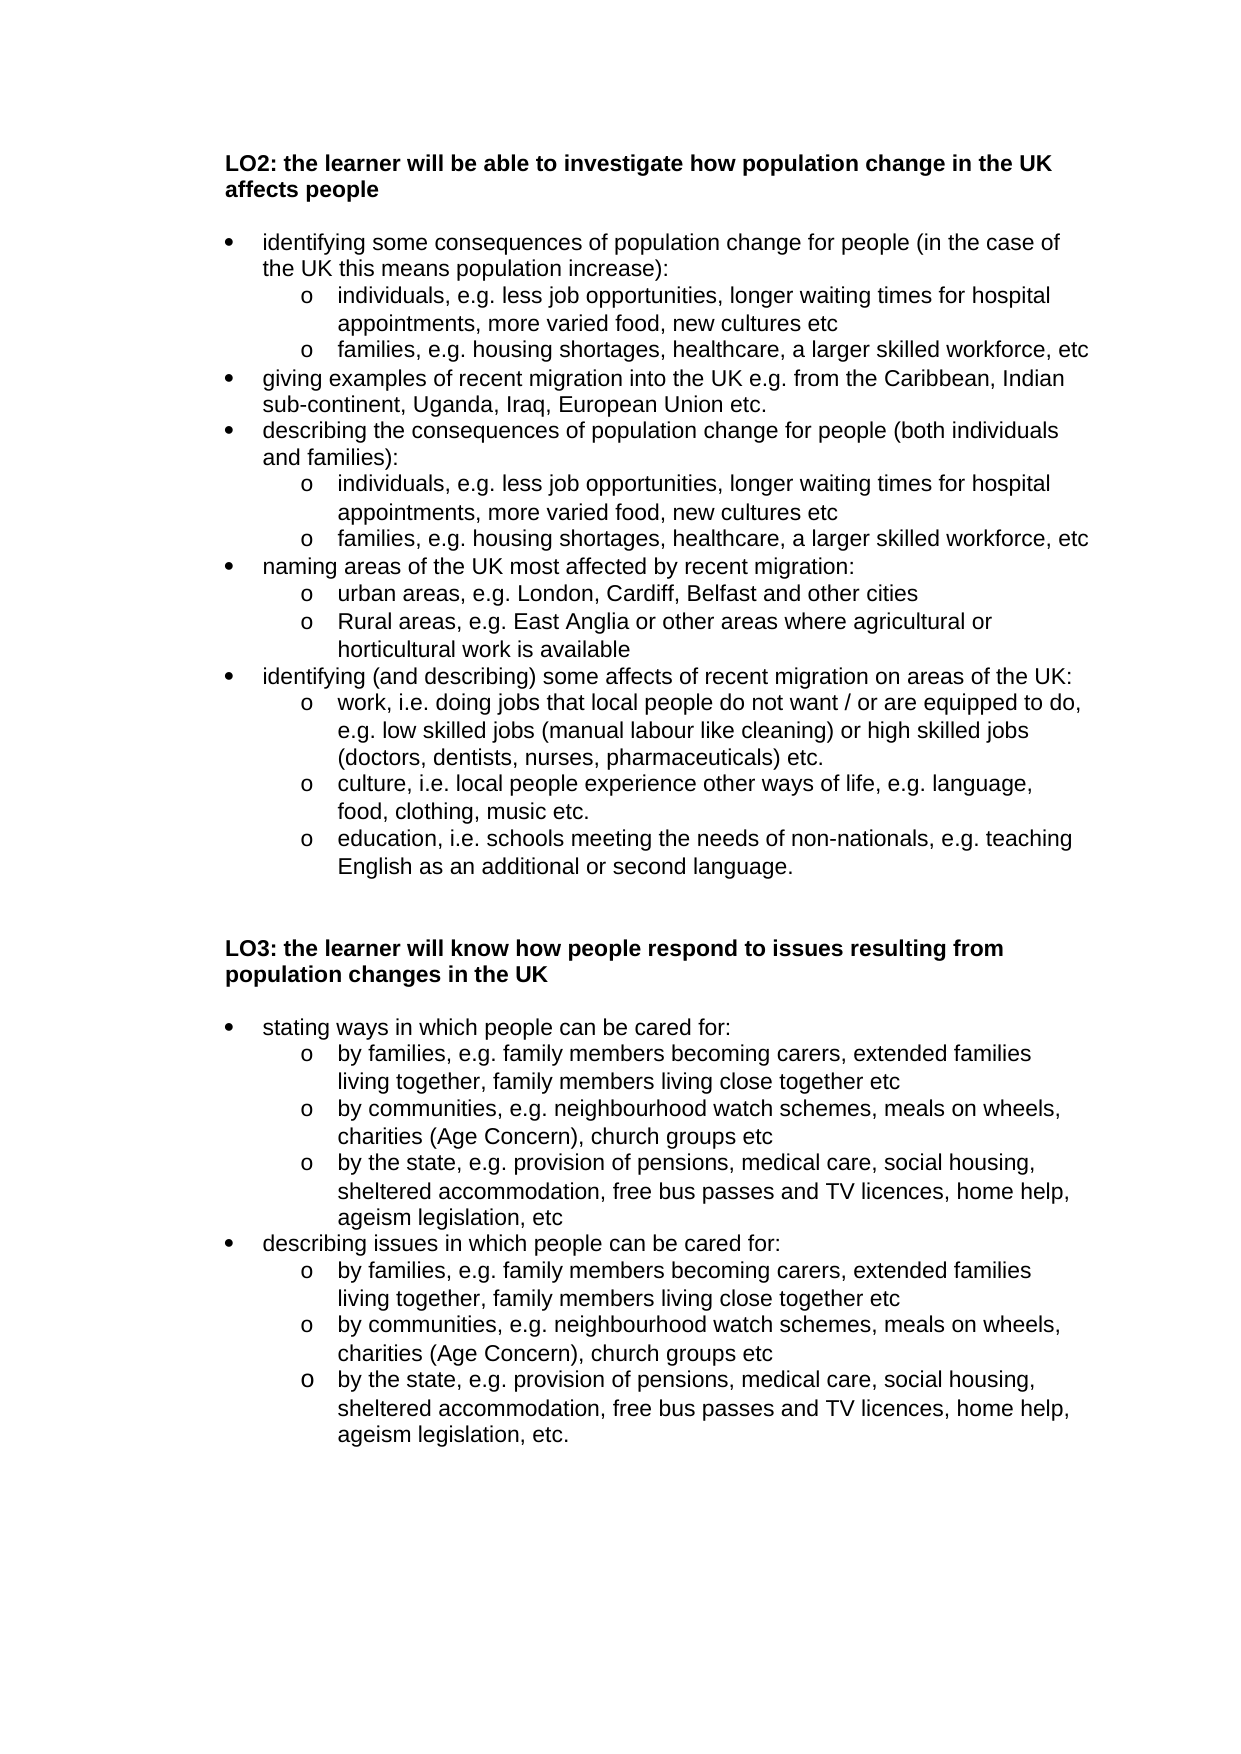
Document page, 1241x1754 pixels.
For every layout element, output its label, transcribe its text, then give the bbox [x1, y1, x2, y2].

list urban areas, e.g. London, Cardiff, Belfast and other cities [300, 579, 1090, 608]
list stating ways in which people can be cared for: [225, 1013, 1090, 1040]
list describing the consequences of population change for people (both individuals and families): [225, 417, 1090, 470]
list by the state, e.g. provision of pensions, medical care, social housing, sheltered accommodation, free bus passes and TV licences, home help, ageism legislation, etc [300, 1149, 1090, 1230]
list by communities, e.g. neighbourhood watch schemes, meals on wheels, charities (Age Concern), church groups etc [300, 1311, 1090, 1366]
text LO2: the learner will be able to investigate how population change in the UK affects people [225, 150, 1090, 203]
list giving examples of recent migration into the e.g. from the Caribbean, Indian sub-continent, Uganda, Iraq, European Union etc. [225, 365, 1090, 417]
list culture, i.e. local people experience other ways of life, e.g. language, food, clothing, music etc. [300, 770, 1090, 825]
list Rural areas, e.g. East Anglia or other areas where agricultural or horticultural work is available [300, 608, 1090, 663]
list identifying some consequences of population change for people (in the case of the UK this means population increase): [225, 229, 1090, 282]
list describing issues in which people can be cared for: [225, 1230, 1090, 1257]
list families, e.g. housing shortages, healthcare, a larger skilled workforce, etc [300, 336, 1090, 365]
list identifying (and describing) some affects of recent migration on areas of the UK: [225, 663, 1090, 689]
list naming areas of the UK most affected by recent migration: [225, 553, 1090, 579]
list work, i.e. doing jobs that local people do not want / or are equipped to do, e.g. low skilled jobs (manual labour like cleaning) or high skilled jobs (doctors, dentists, nurses, pharmaceuticals) etc. [300, 689, 1090, 770]
list individuals, e.g. less job opportunities, longer waiting times for hospital appointments, more varied food, new cultures etc [300, 470, 1090, 525]
list by families, e.g. family members becoming carers, extended families living together, family members living close together etc [300, 1040, 1090, 1094]
list by the state, e.g. provision of pensions, medical care, social housing, sheltered accommodation, free bus passes and TV licences, home help, ageism legislation, etc. [300, 1366, 1090, 1448]
list individuals, e.g. less job opportunities, longer waiting times for hospital appointments, more varied food, new cultures etc [300, 282, 1090, 336]
list by families, e.g. family members becoming carers, extended families living together, family members living close together etc [300, 1257, 1090, 1311]
list education, i.e. schools meeting the needs of non-nationals, e.g. teaching English as an additional or second language. [300, 825, 1090, 879]
text LO3: the learner will know how people respond to issues resulting from population changes in the UK [225, 934, 1090, 987]
list families, e.g. housing shortages, healthcare, a larger skilled workforce, etc [300, 525, 1090, 553]
list by communities, e.g. neighbourhood watch schemes, meals on wheels, charities (Age Concern), church groups etc [300, 1094, 1090, 1149]
